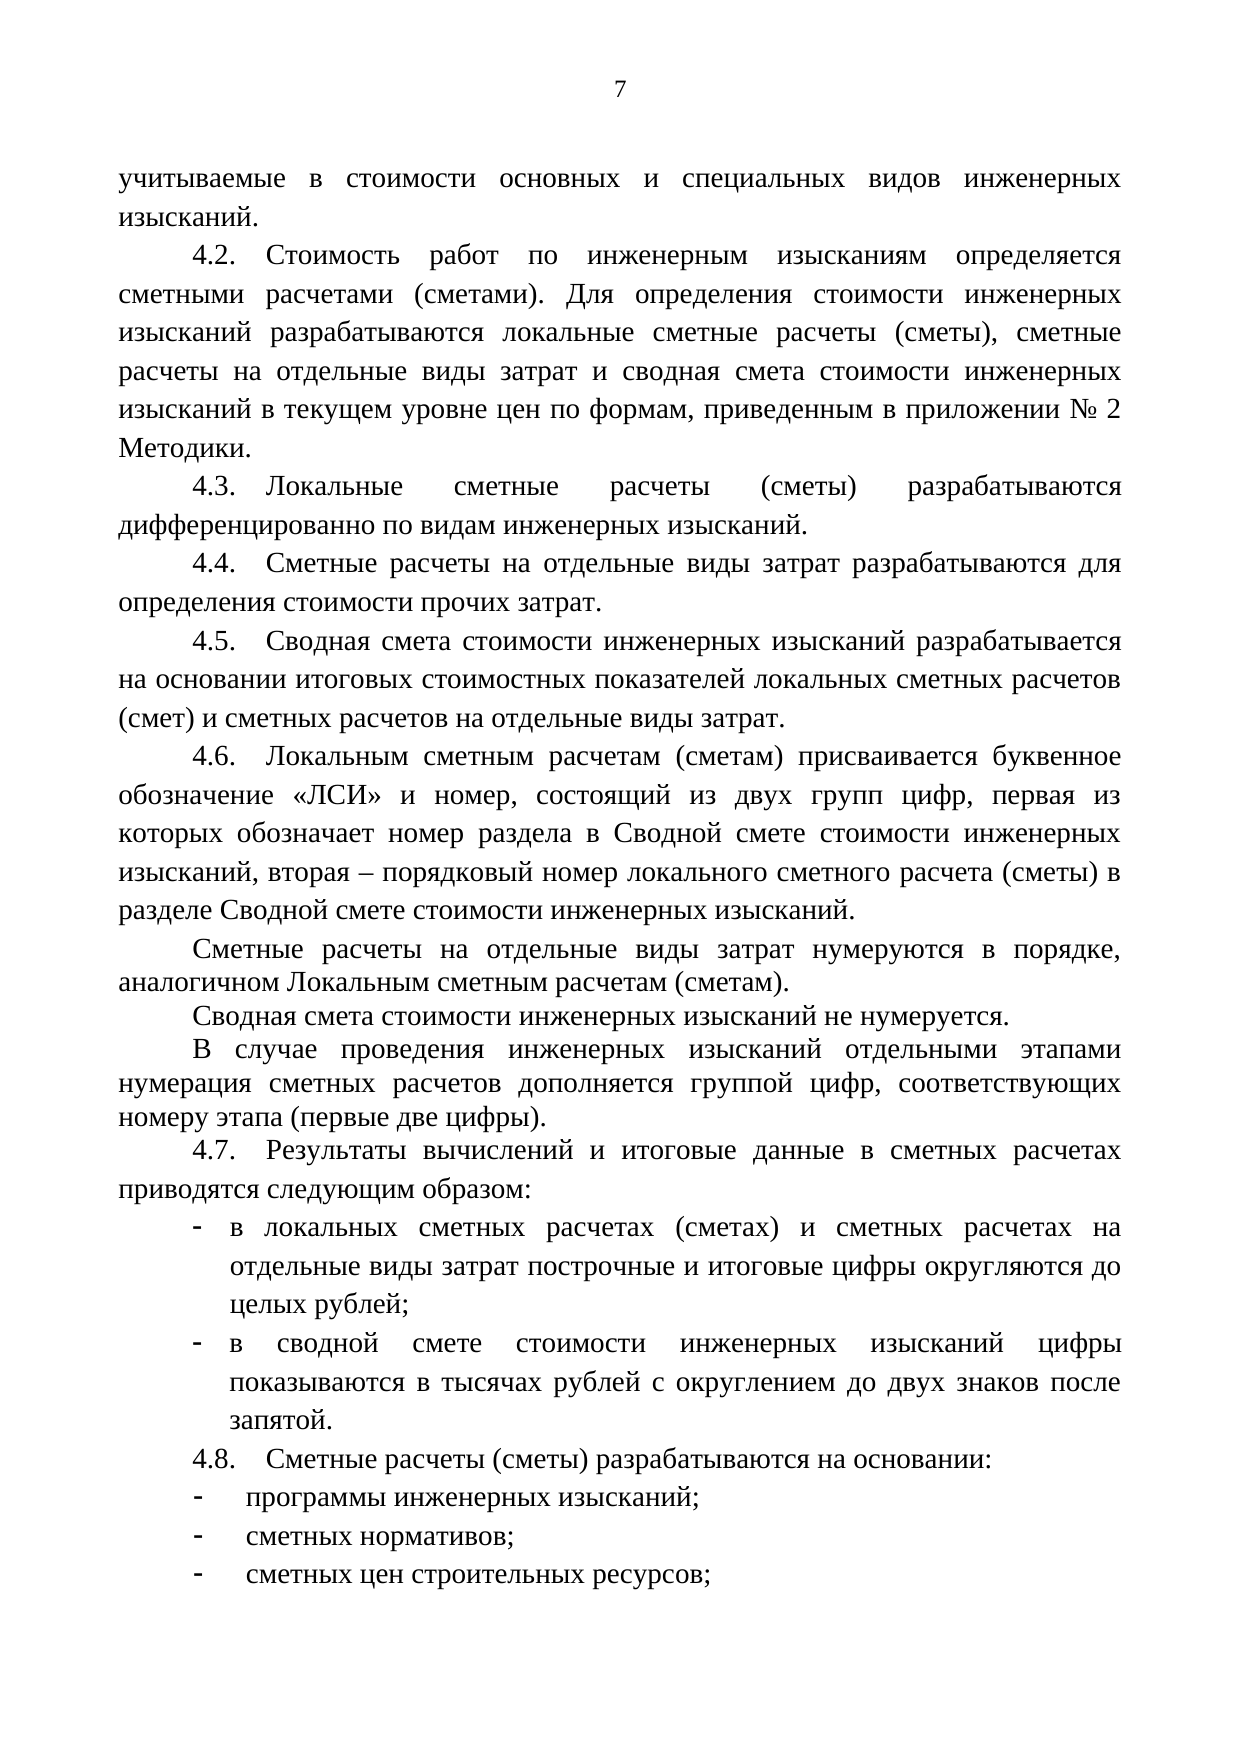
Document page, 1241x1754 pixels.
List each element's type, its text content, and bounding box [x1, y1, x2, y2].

list В случае проведения инженерных изысканий отдельными этапами нумерация сметных расчетов дополняется группой цифр, соответствующих номеру этапа (первые две цифры). [118, 1032, 1122, 1132]
list Локальные сметные расчеты (сметы) разрабатываются дифференцированно по видам инженерных изысканий. [118, 468, 1122, 541]
list Стоимость работ по инженерным изысканиям определяется сметными расчетами (сметами). Для определения стоимости инженерных изысканий разрабатываются локальные сметные расчеты (сметы), сметные расчеты на отдельные виды затрат и сводная смета стоимости инженерных изысканий в текущем уровне цен по формам, приведенным в приложении № 2 Методики. [118, 237, 1122, 463]
list Сметные расчеты (сметы) разрабатываются на основании: [118, 1441, 1122, 1474]
list Сводная смета стоимости инженерных изысканий разрабатывается на основании итоговых стоимостных показателей локальных сметных расчетов (смет) и сметных расчетов на отдельные виды затрат. [118, 623, 1122, 733]
list программы инженерных изысканий; [193, 1479, 1122, 1513]
list сметных нормативов; [193, 1518, 1122, 1552]
list Результаты вычислений и итоговые данные в сметных расчетах приводятся следующим образом: [118, 1132, 1122, 1204]
list в сводной смете стоимости инженерных изысканий цифры показываются в тысячах рублей с округлением до двух знаков после запятой. [192, 1325, 1122, 1436]
list Сводная смета стоимости инженерных изысканий не нумеруется. [118, 998, 1122, 1032]
list Сметные расчеты на отдельные виды затрат нумеруются в порядке, аналогичном Локальным сметным расчетам (сметам). [118, 931, 1122, 998]
list в локальных сметных расчетах (сметах) и сметных расчетах на отдельные виды затрат построчные и итоговые цифры округляются до целых рублей; [192, 1209, 1122, 1320]
list сметных цен строительных ресурсов; [193, 1557, 1122, 1590]
list Сметные расчеты на отдельные виды затрат разрабатываются для определения стоимости прочих затрат. [118, 546, 1122, 618]
list Локальным сметным расчетам (сметам) присваивается буквенное обозначение «ЛСИ» и номер, состоящий из двух групп цифр, первая из которых обозначает номер раздела в Сводной смете стоимости инженерных изысканий, вторая – порядковый номер локального сметного расчета (сметы) в разделе Сводной смете стоимости инженерных изысканий. [118, 738, 1122, 926]
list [118, 160, 1122, 232]
